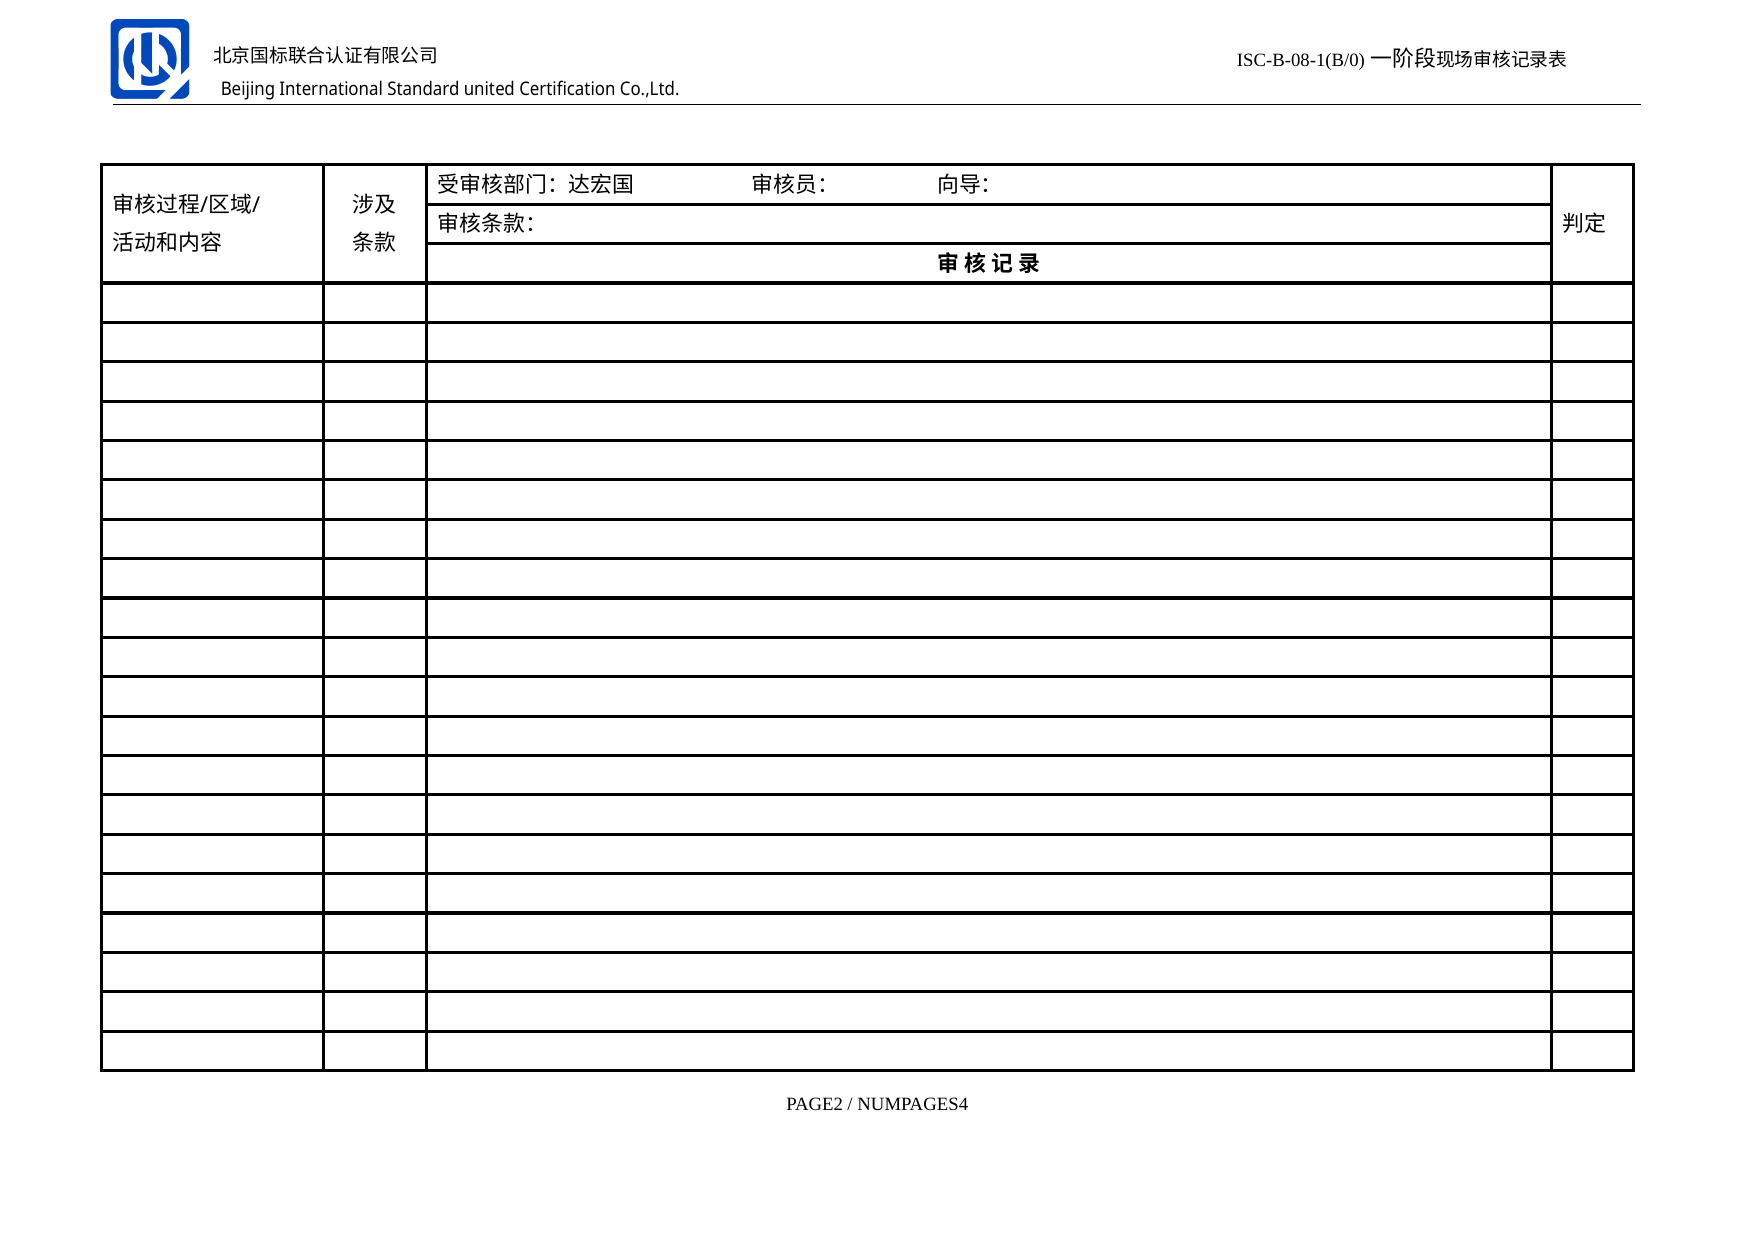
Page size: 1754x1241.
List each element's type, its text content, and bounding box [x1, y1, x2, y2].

table_cell [325, 796, 425, 833]
table_cell [428, 442, 1550, 478]
table_cell [1553, 324, 1632, 360]
table_cell [103, 1033, 322, 1069]
table_cell [103, 836, 322, 872]
table_cell [103, 796, 322, 833]
table_cell [325, 600, 425, 636]
table_cell [1553, 442, 1632, 478]
table_cell [428, 285, 1550, 321]
table_cell 审 核 记 录 [428, 245, 1550, 281]
table_cell [1553, 560, 1632, 596]
table_cell [428, 796, 1550, 833]
table_cell [103, 442, 322, 478]
table_header 涉及 条款 [325, 166, 425, 281]
table_cell [428, 363, 1550, 399]
table_cell [103, 993, 322, 1029]
table_cell [103, 954, 322, 990]
table_cell [325, 915, 425, 951]
table_cell [325, 993, 425, 1029]
table_cell [1553, 954, 1632, 990]
table_cell [428, 481, 1550, 518]
table_cell [428, 678, 1550, 714]
table_cell [428, 718, 1550, 754]
table_cell [428, 915, 1550, 951]
table_cell [1553, 481, 1632, 518]
table_cell [428, 521, 1550, 557]
table_cell [428, 875, 1550, 911]
table_cell [325, 875, 425, 911]
table_cell [428, 1033, 1550, 1069]
table_cell [325, 954, 425, 990]
table_cell [428, 560, 1550, 596]
table_cell [1553, 363, 1632, 399]
table_cell [103, 403, 322, 439]
table_cell [1553, 836, 1632, 872]
table_cell [103, 363, 322, 399]
table_cell [325, 836, 425, 872]
table_cell [103, 875, 322, 911]
table_cell [1553, 993, 1632, 1029]
table_cell [103, 639, 322, 675]
table_cell [1553, 718, 1632, 754]
table_cell [325, 442, 425, 478]
table_cell [428, 757, 1550, 793]
table_cell [325, 324, 425, 360]
table_header 判定 [1553, 166, 1632, 281]
table_cell [428, 639, 1550, 675]
table_cell [325, 285, 425, 321]
table_cell [428, 324, 1550, 360]
table_cell [1553, 639, 1632, 675]
table_cell [103, 600, 322, 636]
table_cell [1553, 875, 1632, 911]
table_cell [1553, 1033, 1632, 1069]
table_cell [325, 481, 425, 518]
table_cell [103, 324, 322, 360]
table_cell [103, 757, 322, 793]
table_cell [325, 678, 425, 714]
table_header 受审核部门：达宏国 审核员： 向导： [428, 166, 1550, 203]
table_cell [1553, 521, 1632, 557]
table_cell [428, 403, 1550, 439]
table_cell [1553, 678, 1632, 714]
table_cell [1553, 796, 1632, 833]
table_cell [103, 481, 322, 518]
table_cell [103, 521, 322, 557]
table_cell [325, 560, 425, 596]
table_cell 审核条款： [428, 206, 1550, 242]
table_cell [1553, 285, 1632, 321]
table_header 审核过程/区域/ 活动和内容 [103, 166, 322, 281]
table_cell [325, 639, 425, 675]
table_cell [325, 363, 425, 399]
table_cell [103, 915, 322, 951]
table_cell [103, 678, 322, 714]
table_cell [428, 993, 1550, 1029]
table_cell [103, 718, 322, 754]
table_cell [325, 521, 425, 557]
table_cell [1553, 403, 1632, 439]
table_cell [1553, 915, 1632, 951]
table_cell [325, 718, 425, 754]
table_cell [428, 954, 1550, 990]
table_cell [103, 285, 322, 321]
table_cell [103, 560, 322, 596]
table_cell [1553, 757, 1632, 793]
table_cell [325, 403, 425, 439]
table_cell [325, 1033, 425, 1069]
table_cell [325, 757, 425, 793]
picture [110, 19, 190, 99]
table_cell [428, 836, 1550, 872]
table_cell [1553, 600, 1632, 636]
table_cell [428, 600, 1550, 636]
